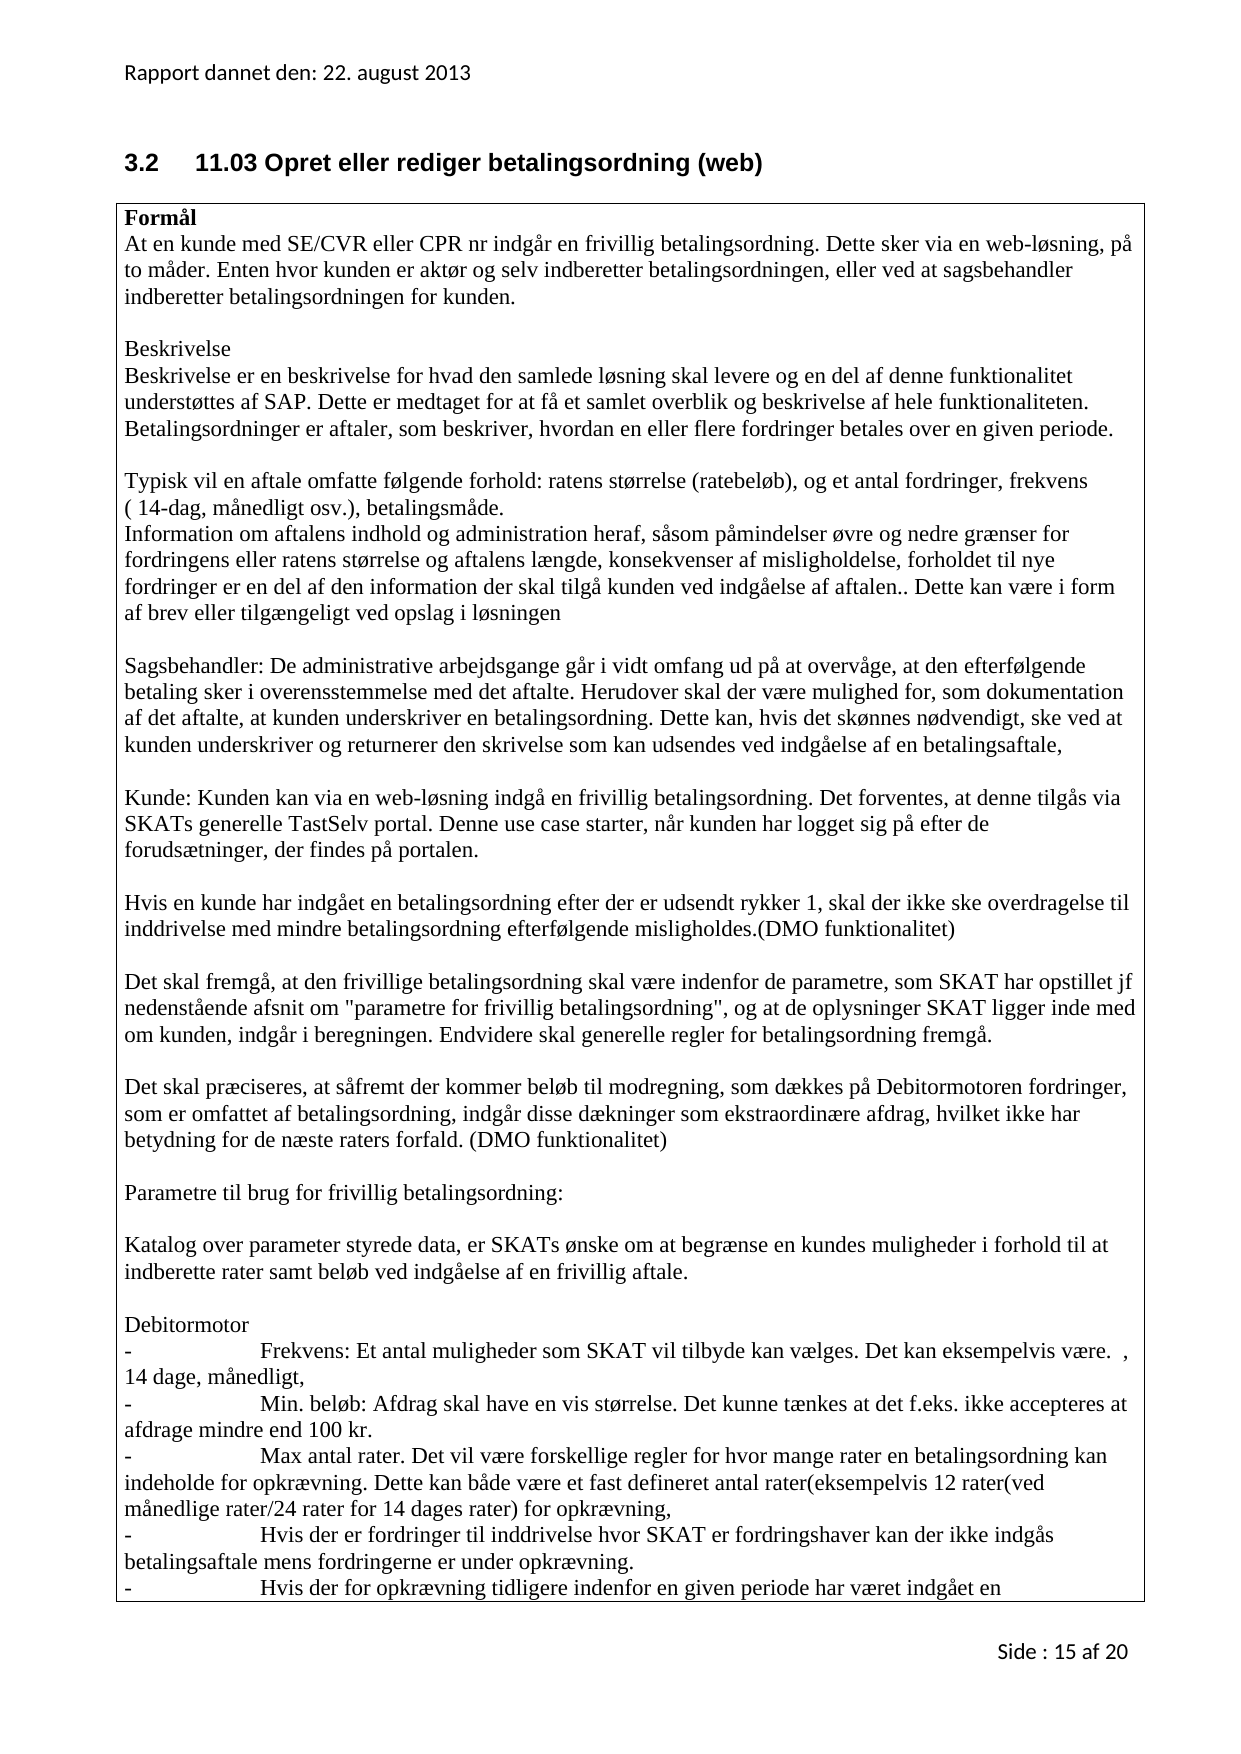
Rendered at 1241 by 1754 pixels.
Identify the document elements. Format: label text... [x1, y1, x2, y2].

subtitle 11.03 Opret eller rediger betalingsordning (web) [124, 148, 1137, 176]
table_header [117, 204, 1144, 1601]
